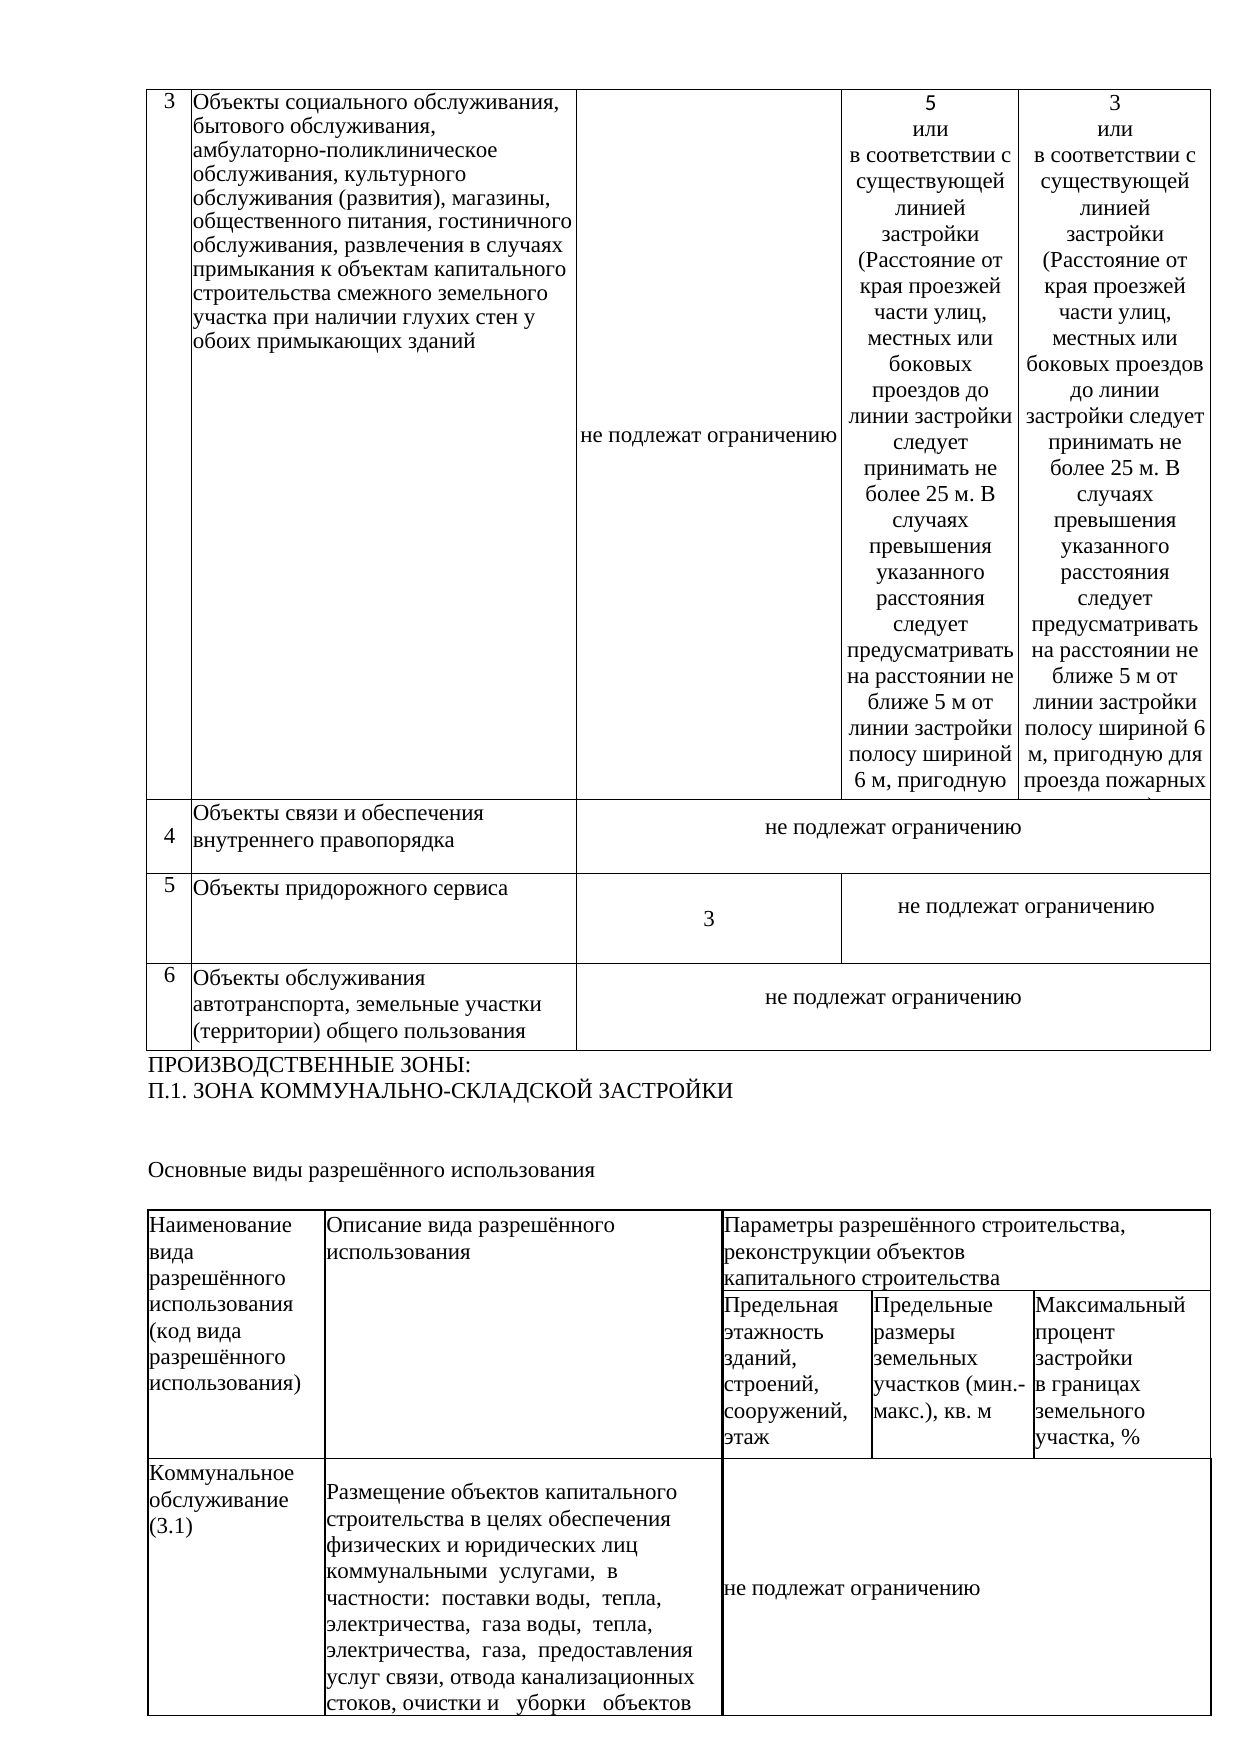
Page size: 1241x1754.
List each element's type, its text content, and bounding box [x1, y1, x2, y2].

table_cell Предельные размеры земельных участков (мин.- макс.), кв. м [873, 1291, 1033, 1458]
table_cell 6 [147, 964, 191, 1050]
table_cell 5 [147, 874, 191, 963]
table_cell Объекты обслуживания автотранспорта, земельные участки (территории) общего пользования [192, 964, 576, 1050]
table_cell 3 [577, 874, 841, 963]
table_cell не подлежат ограничению [577, 964, 1210, 1050]
text П.1. ЗОНА КОММУНАЛЬНО-СКЛАДСКОЙ ЗАСТРОЙКИ [148, 1077, 1151, 1104]
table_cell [326, 1459, 721, 1715]
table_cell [724, 1459, 1210, 1715]
table_cell 4 [147, 800, 191, 873]
table_cell 3 [147, 90, 191, 799]
table_cell Максимальный процент застройки в границах земельного участка, % [1035, 1291, 1210, 1458]
table_cell Объекты придорожного сервиса [192, 874, 576, 963]
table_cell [1019, 90, 1210, 799]
table_cell не подлежат ограничению [842, 874, 1210, 963]
table_header Параметры разрешённого строительства, реконструкции объектов капитального строительства [724, 1211, 1210, 1290]
text Основные виды разрешённого использования [148, 1157, 1151, 1183]
table_header Наименование вида разрешённого использования (код вида разрешённого использования) [149, 1211, 324, 1458]
table_cell Предельная этажность зданий, строений, сооружений, этаж [724, 1291, 871, 1458]
table_cell Объекты связи и обеспечения внутреннего правопорядка [192, 800, 576, 873]
table_cell не подлежат ограничению [577, 90, 841, 799]
text ПРОИЗВОДСТВЕННЫЕ ЗОНЫ: [148, 1051, 1151, 1077]
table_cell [149, 1459, 324, 1715]
table_cell не подлежат ограничению [577, 800, 1210, 873]
table_header Описание вида разрешённого использования [326, 1211, 721, 1458]
table_cell Объекты социального обслуживания, бытового обслуживания, амбулаторно-поликлиническое обслуживания, культурного обслуживания (развития), магазины, общественного питания, гостиничного обслуживания, развлечения в случаях примыкания к объектам капитального строительства смежного земельного участка при наличии глухих стен у обоих примыкающих зданий [192, 90, 576, 799]
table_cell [842, 90, 1018, 799]
